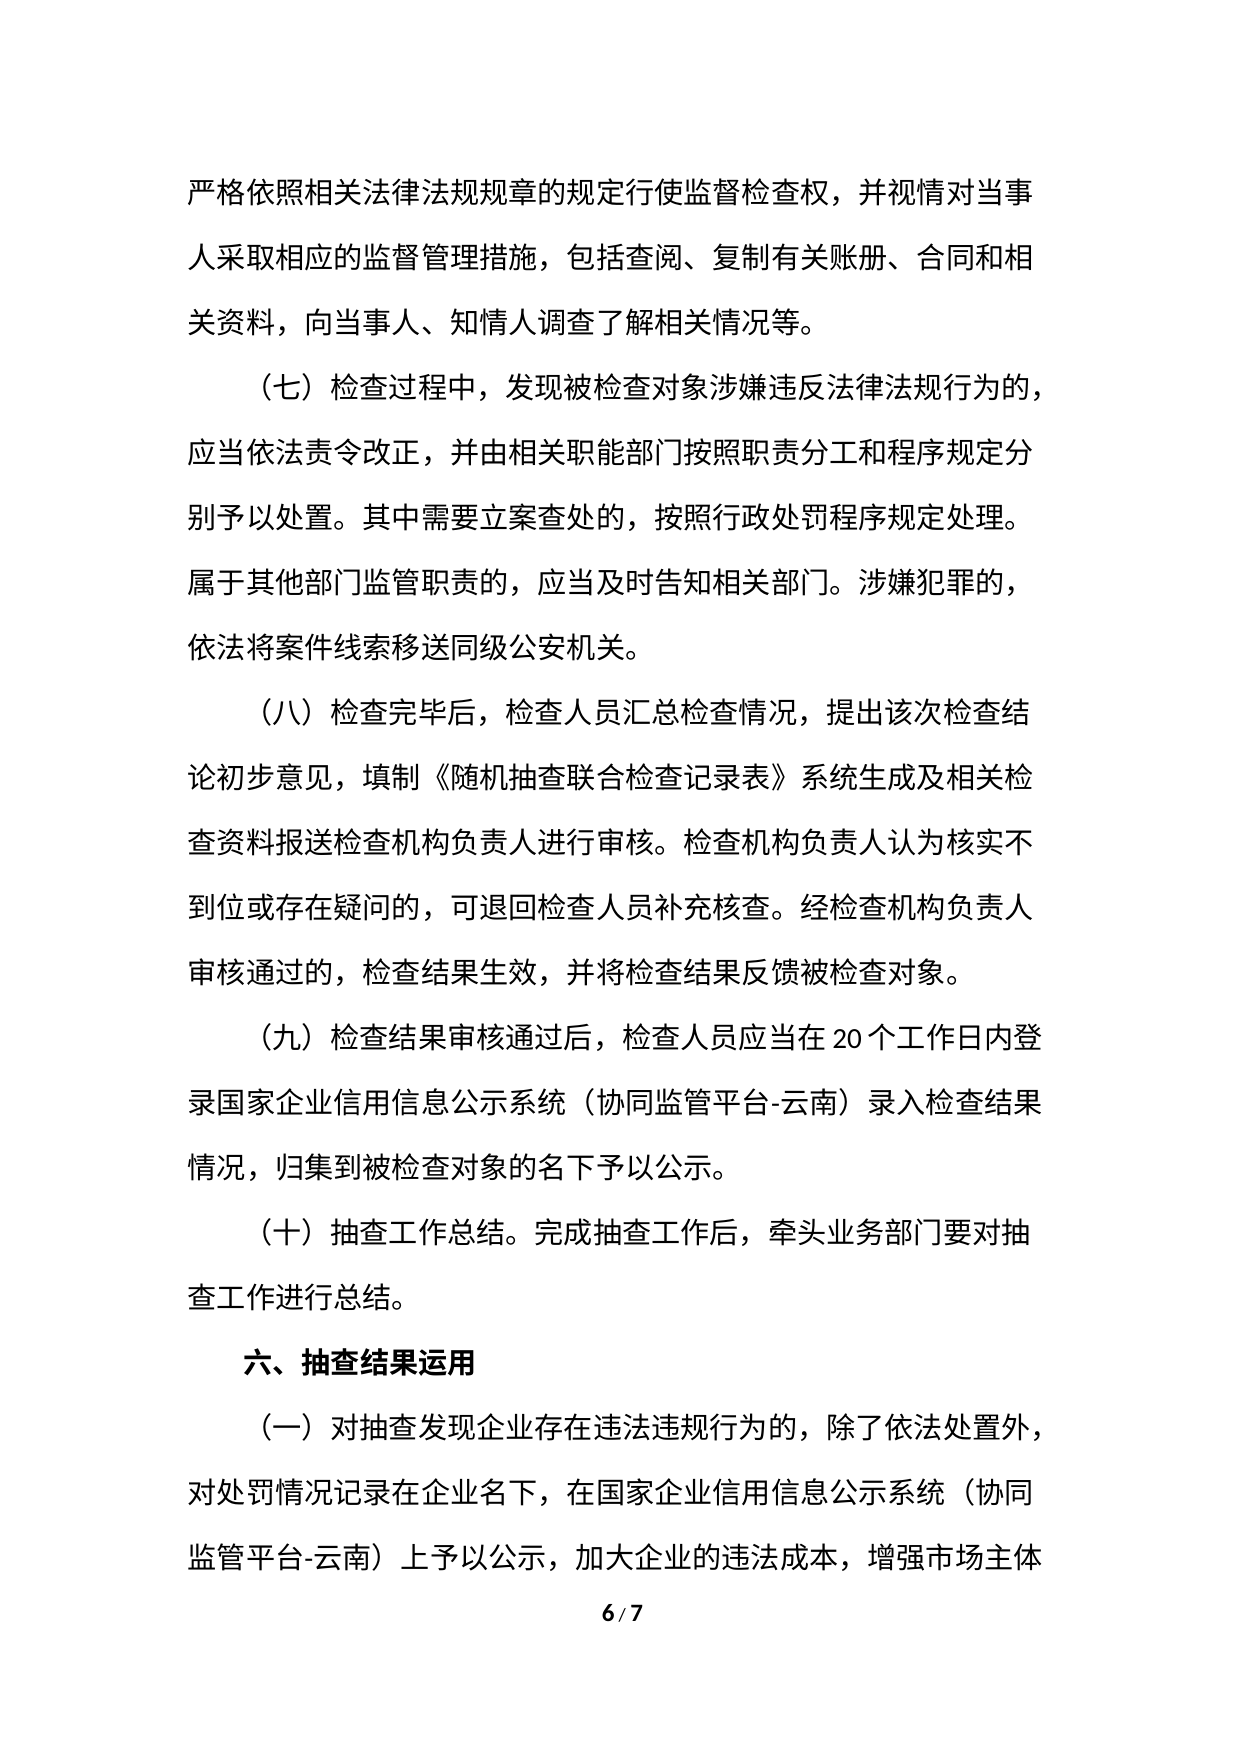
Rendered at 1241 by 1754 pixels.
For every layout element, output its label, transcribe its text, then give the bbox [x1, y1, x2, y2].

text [187, 1393, 1053, 1588]
text （八）检查完毕后，检查人员汇总检查情况，提出该次检查结论初步意见，填制《随机抽查联合检查记录表》系统生成及相关检查资料报送检查机构负责人进行审核。检查机构负责人认为核实不到位或存在疑问的，可退回检查人员补充核查。经检查机构负责人审核通过的，检查结果生效，并将检查结果反馈被检查对象。 [187, 678, 1053, 1003]
text 六、抽查结果运用 [187, 1328, 1053, 1393]
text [187, 158, 1053, 353]
text （七）检查过程中，发现被检查对象涉嫌违反法律法规行为的，应当依法责令改正，并由相关职能部门按照职责分工和程序规定分别予以处置。其中需要立案查处的，按照行政处罚程序规定处理。属于其他部门监管职责的，应当及时告知相关部门。涉嫌犯罪的，依法将案件线索移送同级公安机关。 [187, 353, 1053, 678]
text （十）抽查工作总结。完成抽查工作后，牵头业务部门要对抽查工作进行总结。 [187, 1198, 1053, 1328]
text （九）检查结果审核通过后，检查人员应当在20个工作日内登录国家企业信用信息公示系统（协同监管平台-云南）录入检查结果情况，归集到被检查对象的名下予以公示。 [187, 1003, 1053, 1198]
